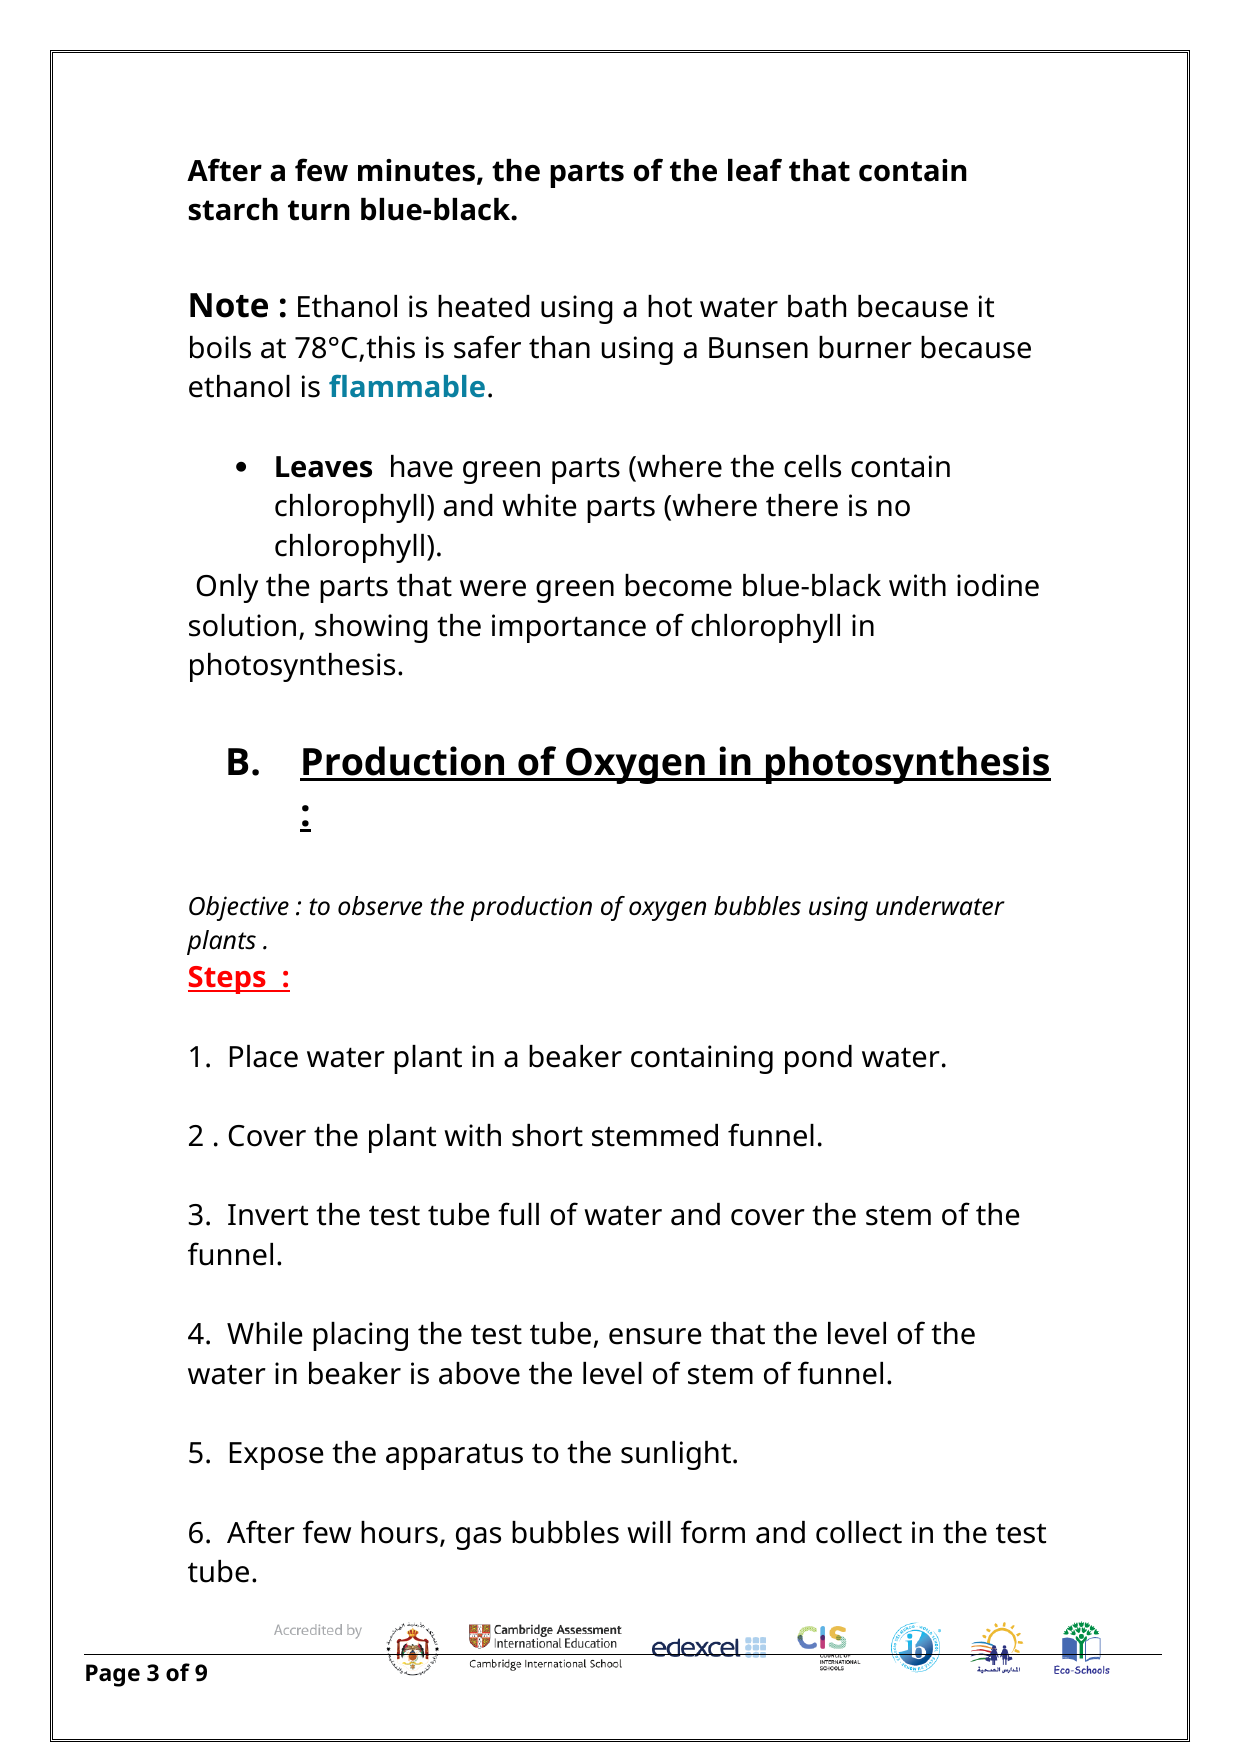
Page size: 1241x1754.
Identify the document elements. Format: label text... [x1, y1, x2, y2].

picture [273, 1655, 1128, 1679]
list Leaves have green parts (where the cells contain chlorophyll) and white parts (where there is no chlorophyll). [236, 446, 1053, 565]
list Production of Oxygen in photosynthesis : [225, 735, 1053, 837]
picture [273, 1619, 1128, 1654]
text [187, 956, 1053, 1591]
text Only the parts that were green become blue-black with iodine solution, showing the importance of chlorophyll in photosynthesis. [187, 565, 1053, 684]
text After a few minutes, the parts of the leaf that contain starch turn blue-black. [187, 150, 1053, 229]
text Objective : to observe the production of oxygen bubbles using underwater plants . [187, 888, 1053, 956]
text Note : Ethanol is heated using a hot water bath because it boils at 78°C,this is safer than using a Bunsen burner because ethanol is flammable. [187, 282, 1053, 406]
